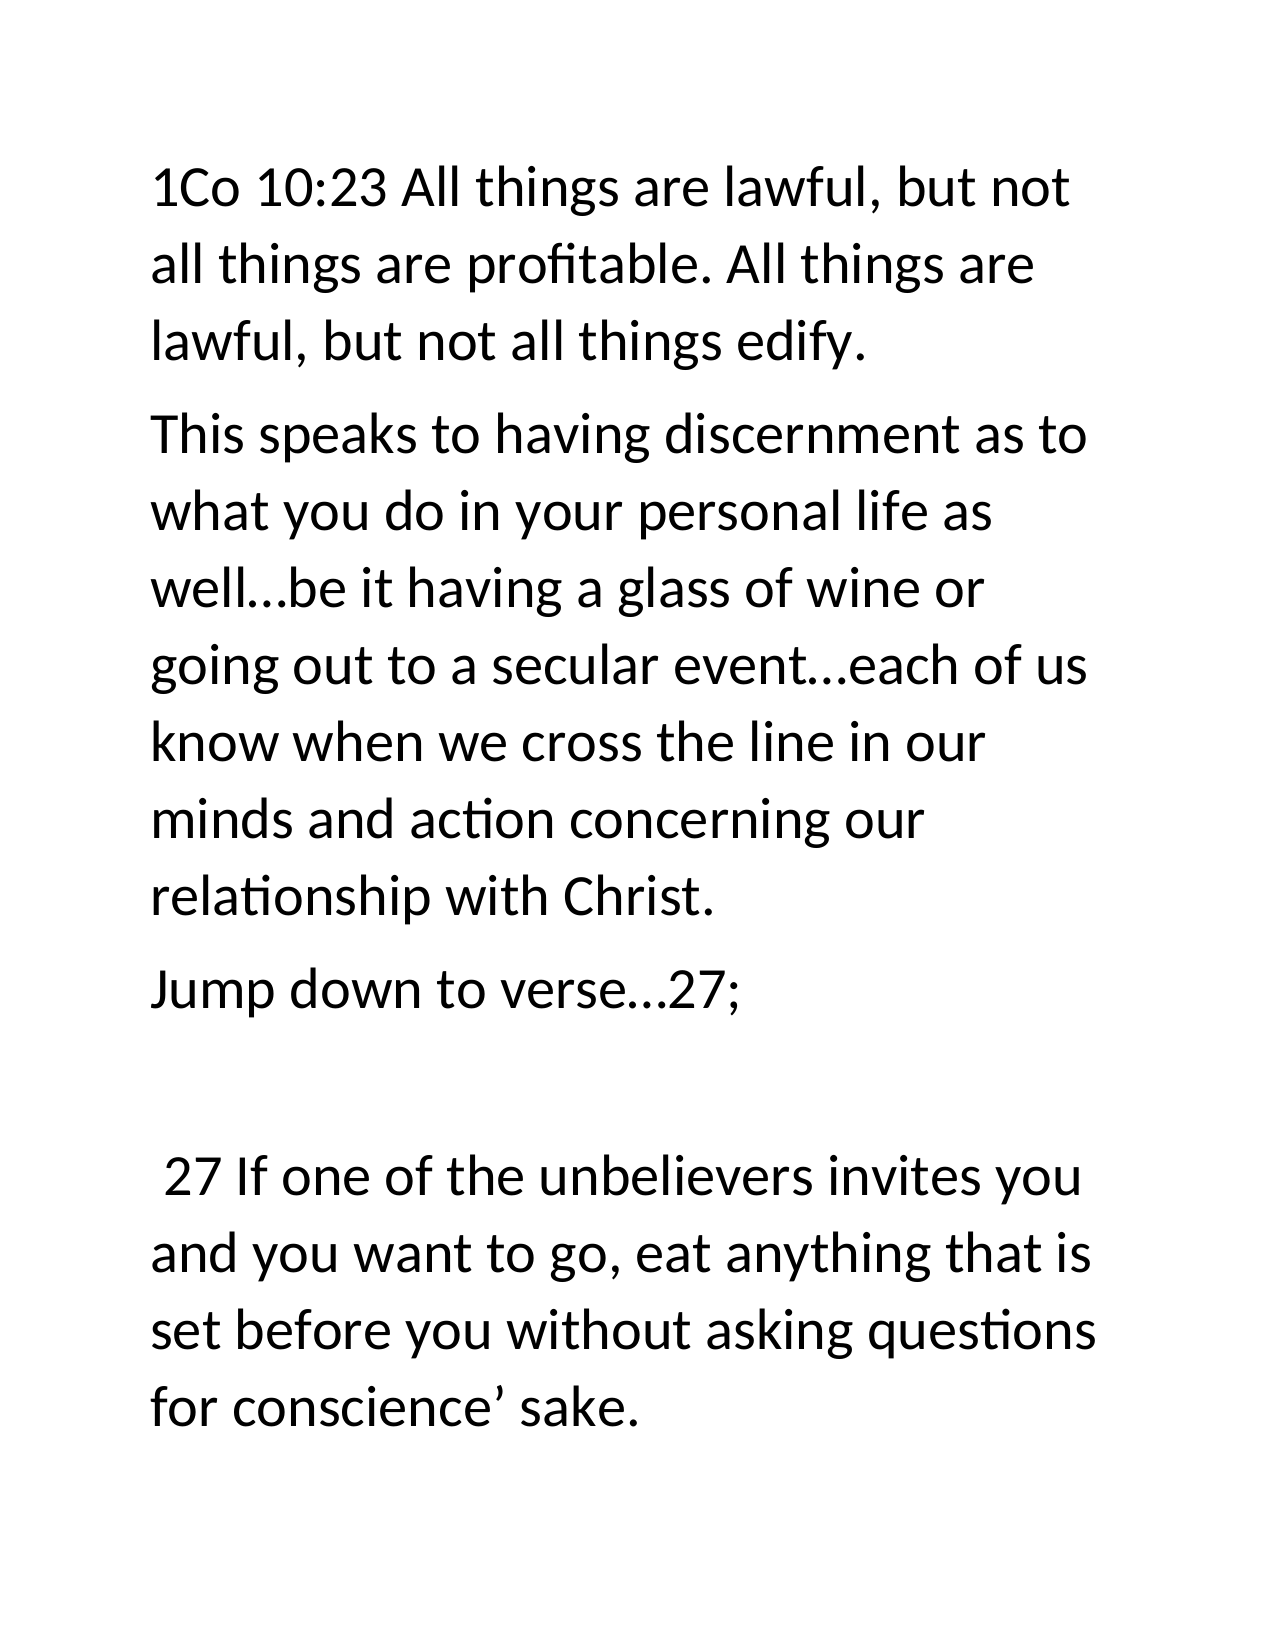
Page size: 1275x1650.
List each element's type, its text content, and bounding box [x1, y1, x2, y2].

text 1Co 10:23 All things are lawful, but not all things are profitable. All things are lawful, but not all things edify. [150, 150, 1125, 375]
text This speaks to having discernment as to what you do in your personal life as well…be it having a glass of wine or going out to a secular event…each of us know when we cross the line in our minds and action concerning our relationship with Christ. [150, 397, 1125, 930]
text Jump down to verse…27; [150, 952, 1125, 1023]
text 27 If one of the unbelievers invites you and you want to go, eat anything that is set before you without asking questions for conscience’ sake. [150, 1139, 1125, 1441]
